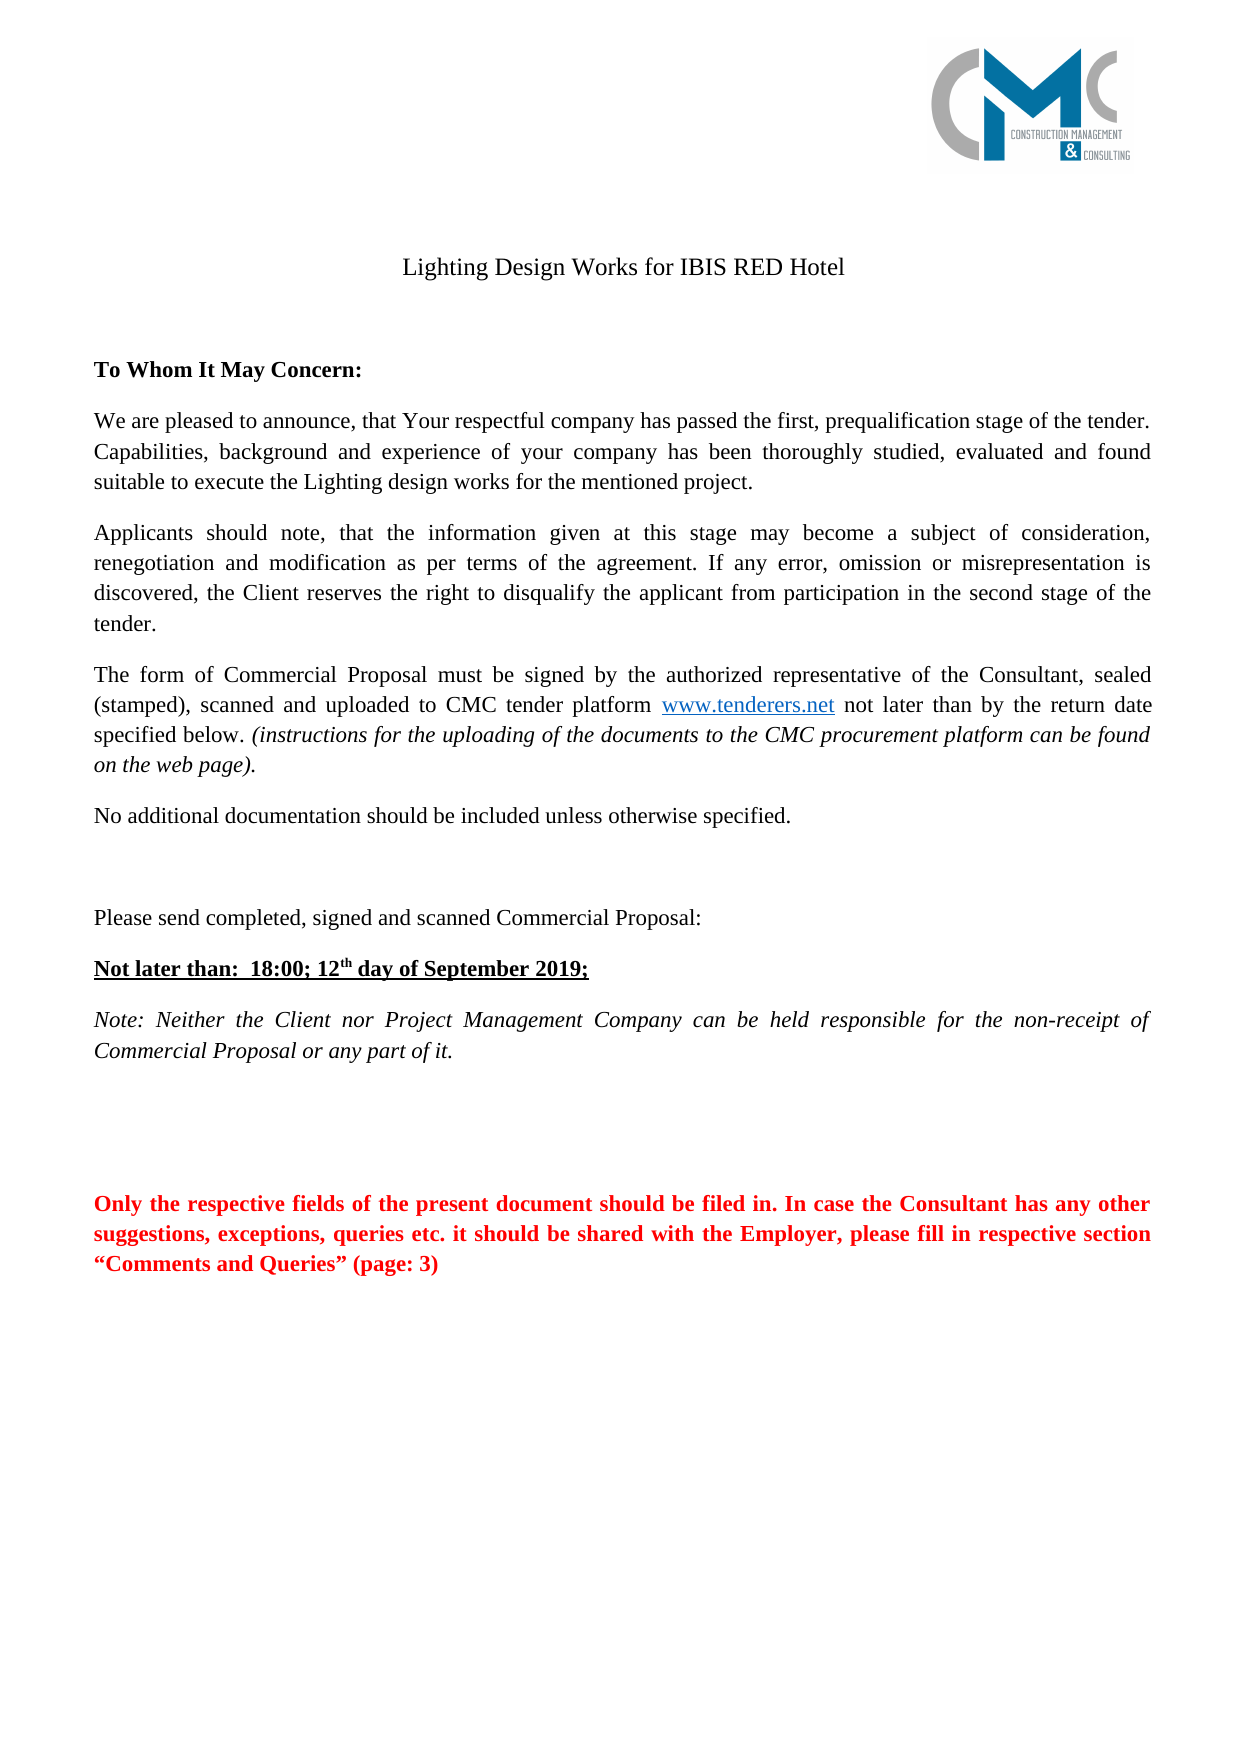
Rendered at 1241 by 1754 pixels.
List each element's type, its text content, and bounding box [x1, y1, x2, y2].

text To Whom It May Concern: [94, 356, 1153, 383]
text Please send completed, signed and scanned Commercial Proposal: [94, 904, 1153, 931]
picture [926, 37, 1134, 174]
text Lighting Design Works for IBIS RED Hotel [94, 252, 1153, 280]
text Note: Neither the Client nor Project Management Company can be held responsible for the non-receipt of Commercial Proposal or any part of it. [94, 1006, 1153, 1063]
text No additional documentation should be included unless otherwise specified. [94, 802, 1153, 829]
text We are pleased to announce, that Your respectful company has passed the first, prequalification stage of the tender. Capabilities, background and experience of your company has been thoroughly studied, evaluated and found suitable to execute the Lighting design works for the mentioned project. [94, 407, 1153, 494]
text The form of Commercial Proposal must be signed by the authorized representative of the Consultant, sealed (stamped), scanned and uploaded to CMC tender platform www.tenderers.net not later than by the return date specified below. (instructions for the uploading of the documents to the CMC procurement platform can be found on the web page). [94, 661, 1153, 778]
text Only the respective fields of the present document should be filed in. In case the Consultant has any other suggestions, exceptions, queries etc. it should be shared with the Employer, please fill in respective section “Comments and Queries” (page: 3) [94, 1190, 1153, 1277]
text Applicants should note, that the information given at this stage may become a subject of consideration, renegotiation and modification as per terms of the agreement. If any error, omission or misrepresentation is discovered, the Client reserves the right to disqualify the applicant from participation in the second stage of the tender. [94, 519, 1153, 636]
text Not later than: 18:00; 12th day of September 2019; [94, 955, 1153, 982]
